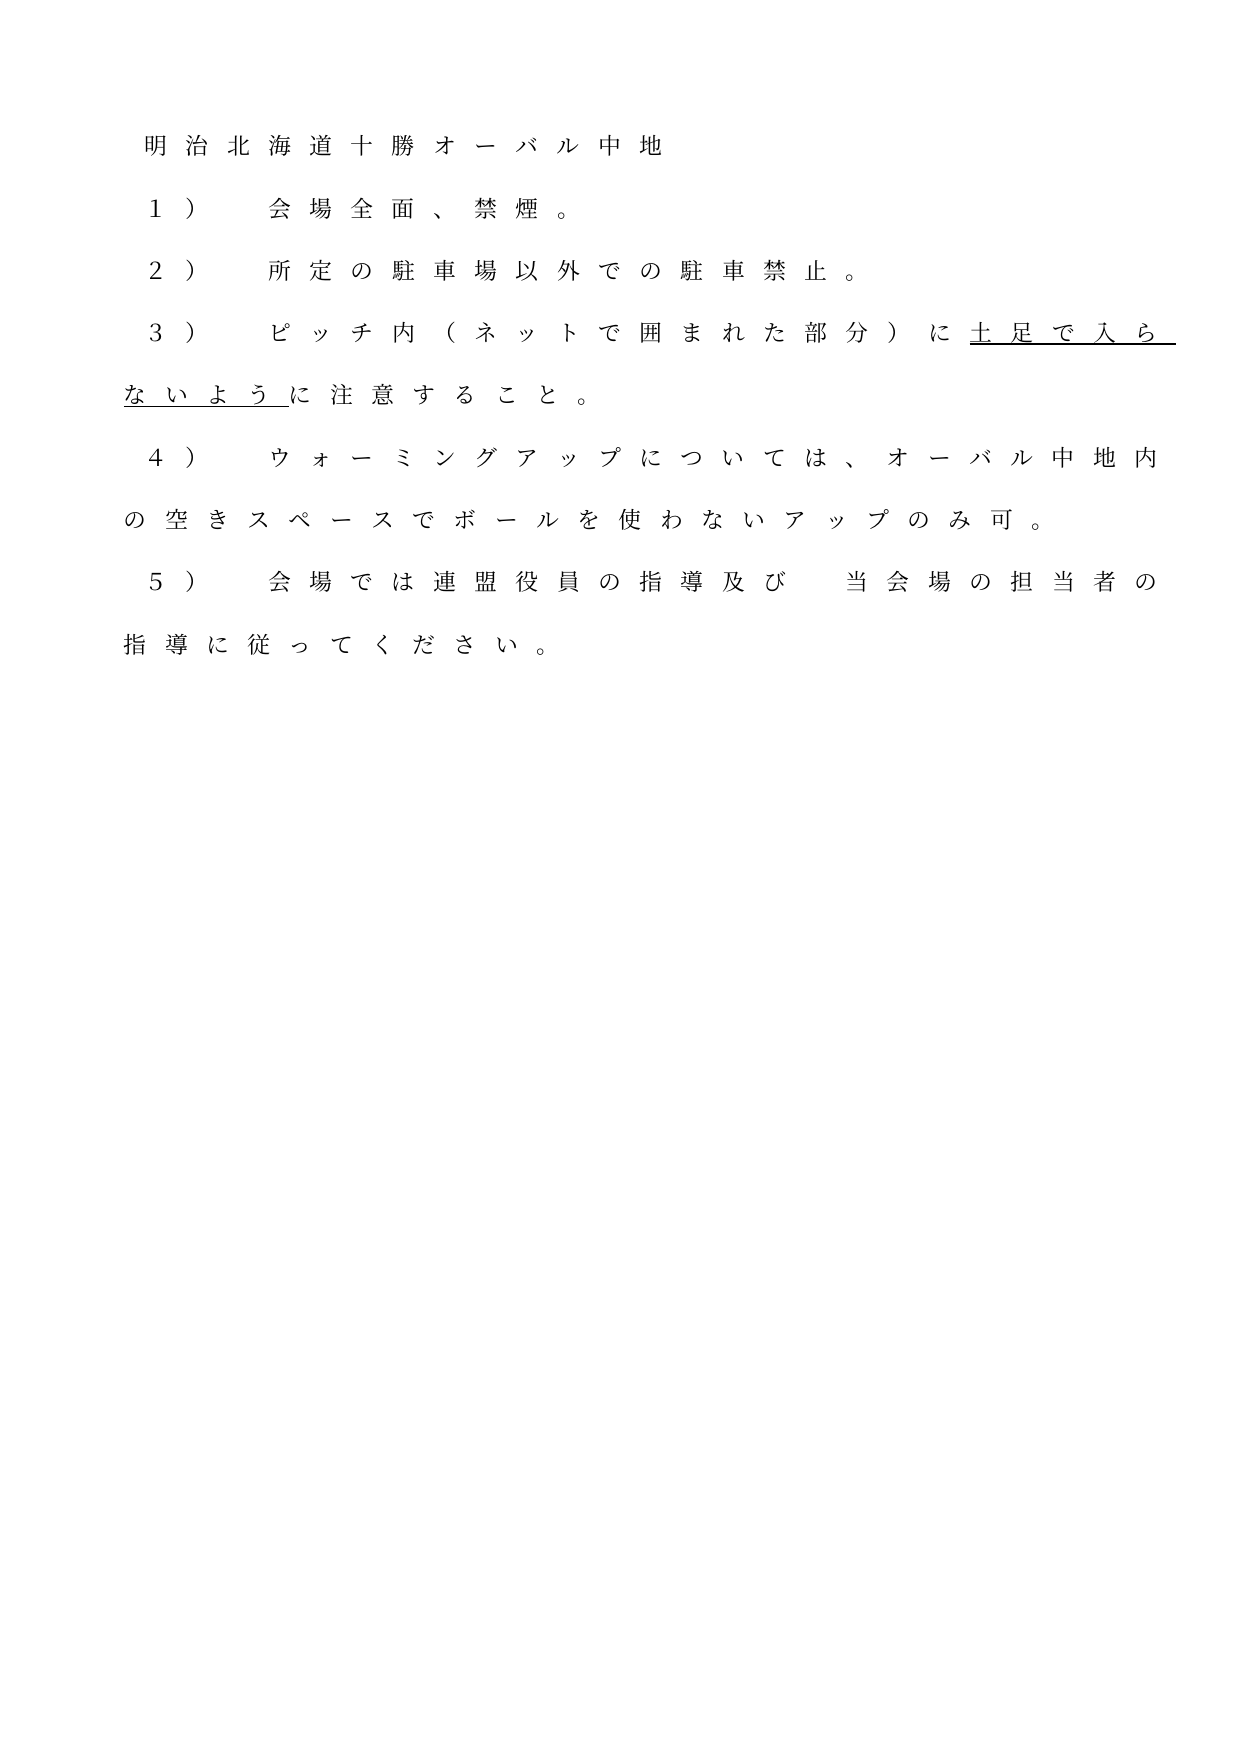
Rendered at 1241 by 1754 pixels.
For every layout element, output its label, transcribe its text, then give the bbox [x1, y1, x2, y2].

text ３） ピッチ内（ネットで囲まれた部分）に土足で入らないように注意すること。 [124, 301, 1176, 425]
text ４） ウォーミングアップについては、オーバル中地内の空きスペースでボールを使わないアップのみ可。 [124, 425, 1176, 550]
text ５） 会場では連盟役員の指導及び 当会場の担当者の指導に従ってください。 [124, 550, 1176, 674]
text 明治北海道十勝オーバル中地 [124, 114, 1176, 176]
text １） 会場全面、禁煙。 [124, 176, 1176, 238]
text ２） 所定の駐車場以外での駐車禁止。 [124, 238, 1176, 301]
